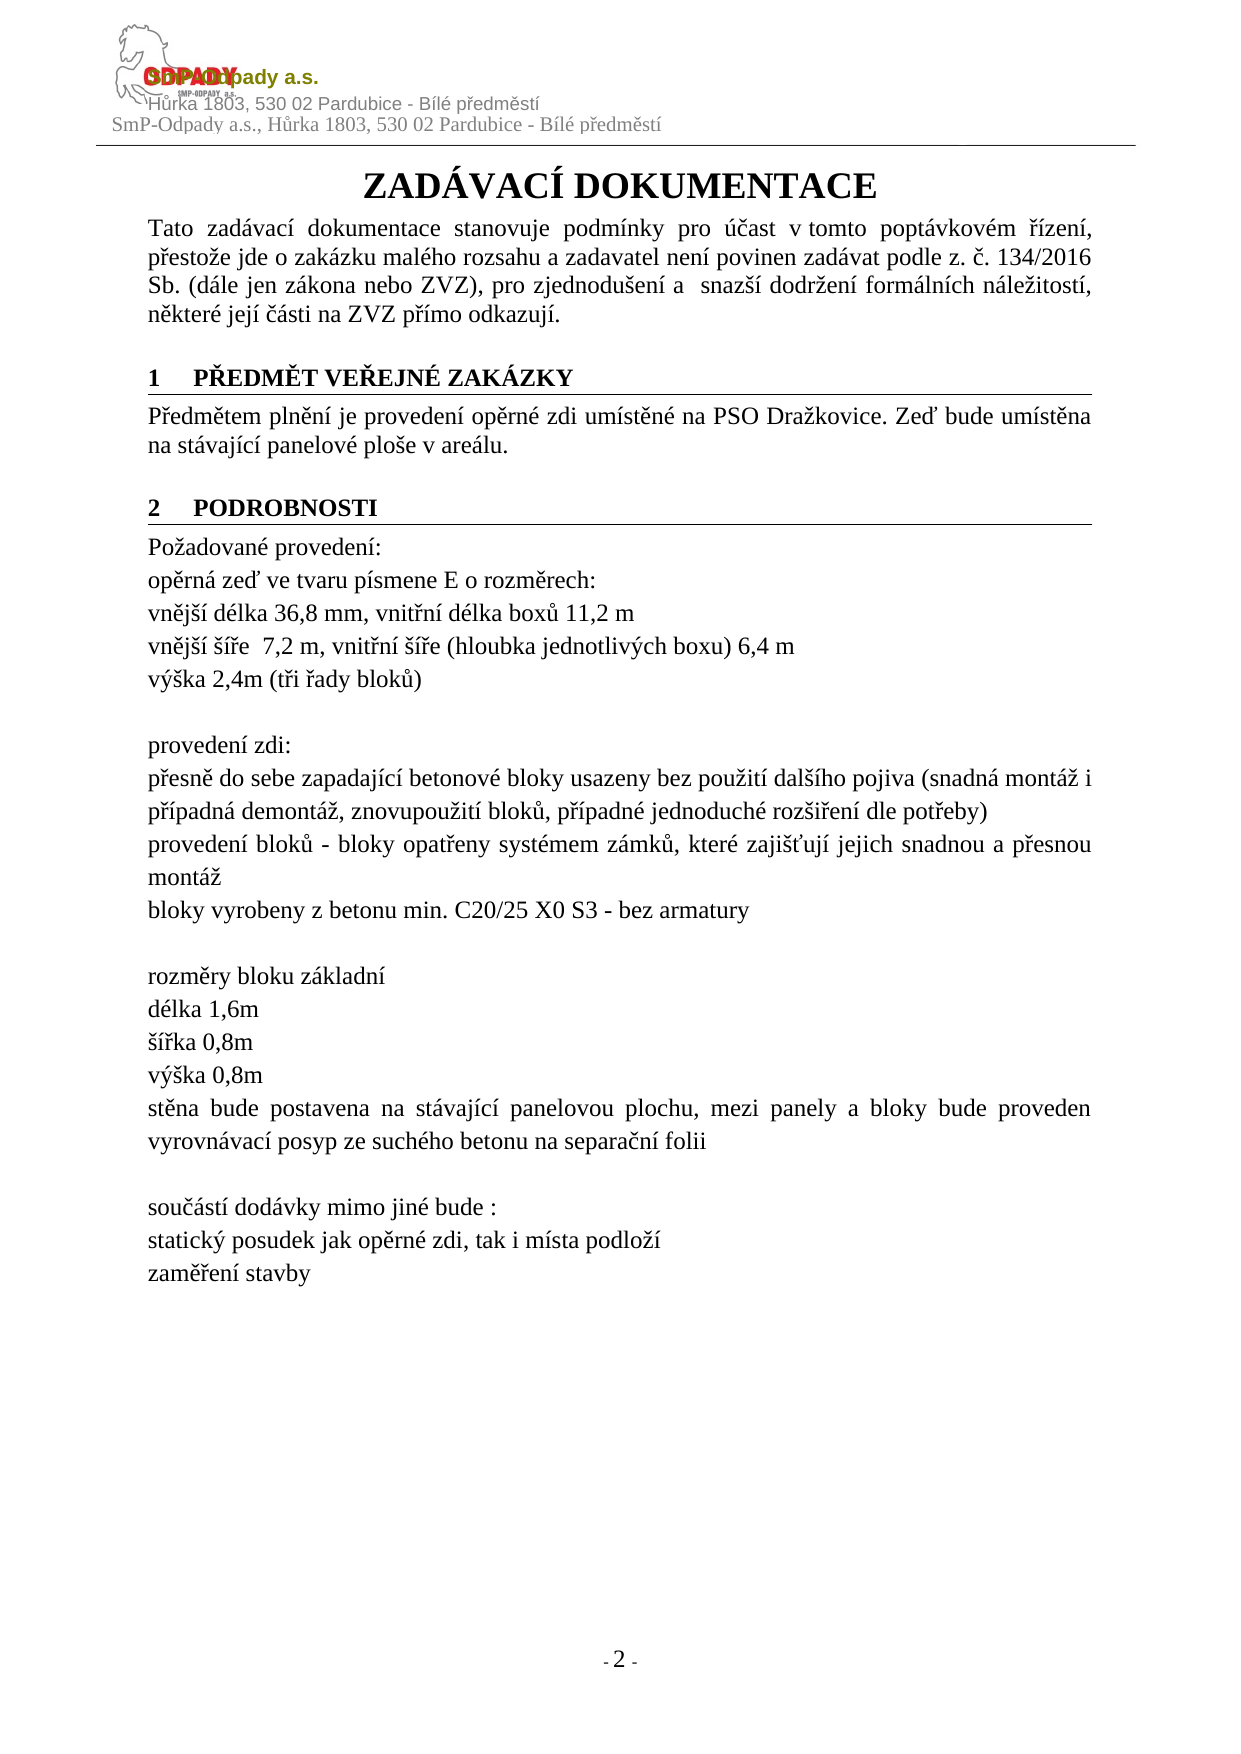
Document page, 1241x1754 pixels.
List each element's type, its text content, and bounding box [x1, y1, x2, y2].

text bloky vyrobeny z betonu min. C20/25 X0 S3 - bez armatury [148, 895, 1092, 924]
picture [85, 21, 1143, 149]
text šířka 0,8m [148, 1027, 1092, 1056]
subtitle PODROBNOSTI [148, 493, 1092, 524]
text opěrná zeď ve tvaru písmene E o rozměrech: [148, 565, 1092, 593]
text Tato zadávací dokumentace stanovuje podmínky pro účast v tomto poptávkovém řízení, přestože jde o zakázku malého rozsahu a zadavatel není povinen zadávat podle z. č. 134/2016 Sb. (dále jen zákona nebo ZVZ), pro zjednodušení a snazší dodržení formálních náležitostí, některé její části na ZVZ přímo odkazují. [148, 213, 1092, 328]
text rozměry bloku základní [148, 961, 1092, 990]
text Požadované provedení: [148, 532, 1092, 560]
text stěna bude postavena na stávající panelovou plochu, mezi panely a bloky bude proveden vyrovnávací posyp ze suchého betonu na separační folii [148, 1093, 1092, 1155]
text provedení zdi: [148, 730, 1092, 758]
text Předmětem plnění je provedení opěrné zdi umístěné na PSO Dražkovice. Zeď bude umístěna na stávající panelové ploše v areálu. [148, 401, 1092, 458]
text délka 1,6m [148, 994, 1092, 1023]
text zaměření stavby [148, 1258, 1092, 1287]
text součástí dodávky mimo jiné bude : [148, 1192, 1092, 1221]
text přesně do sebe zapadající betonové bloky usazeny bez použití dalšího pojiva (snadná montáž i případná demontáž, znovupoužití bloků, případné jednoduché rozšiření dle potřeby) [148, 763, 1092, 824]
text statický posudek jak opěrné zdi, tak i místa podloží [148, 1225, 1092, 1254]
text výška 2,4m (tři řady bloků) [148, 664, 1092, 692]
text výška 0,8m [148, 1060, 1092, 1089]
subtitle ZADÁVACÍ DOKUMENTACE [148, 163, 1092, 207]
subtitle Předmět veřejné zakázky [148, 363, 1092, 394]
text provedení bloků - bloky opatřeny systémem zámků, které zajišťují jejich snadnou a přesnou montáž [148, 829, 1092, 891]
text vnější délka 36,8 mm, vnitřní délka boxů 11,2 m [148, 598, 1092, 626]
text vnější šíře 7,2 m, vnitřní šíře (hloubka jednotlivých boxu) 6,4 m [148, 631, 1092, 659]
